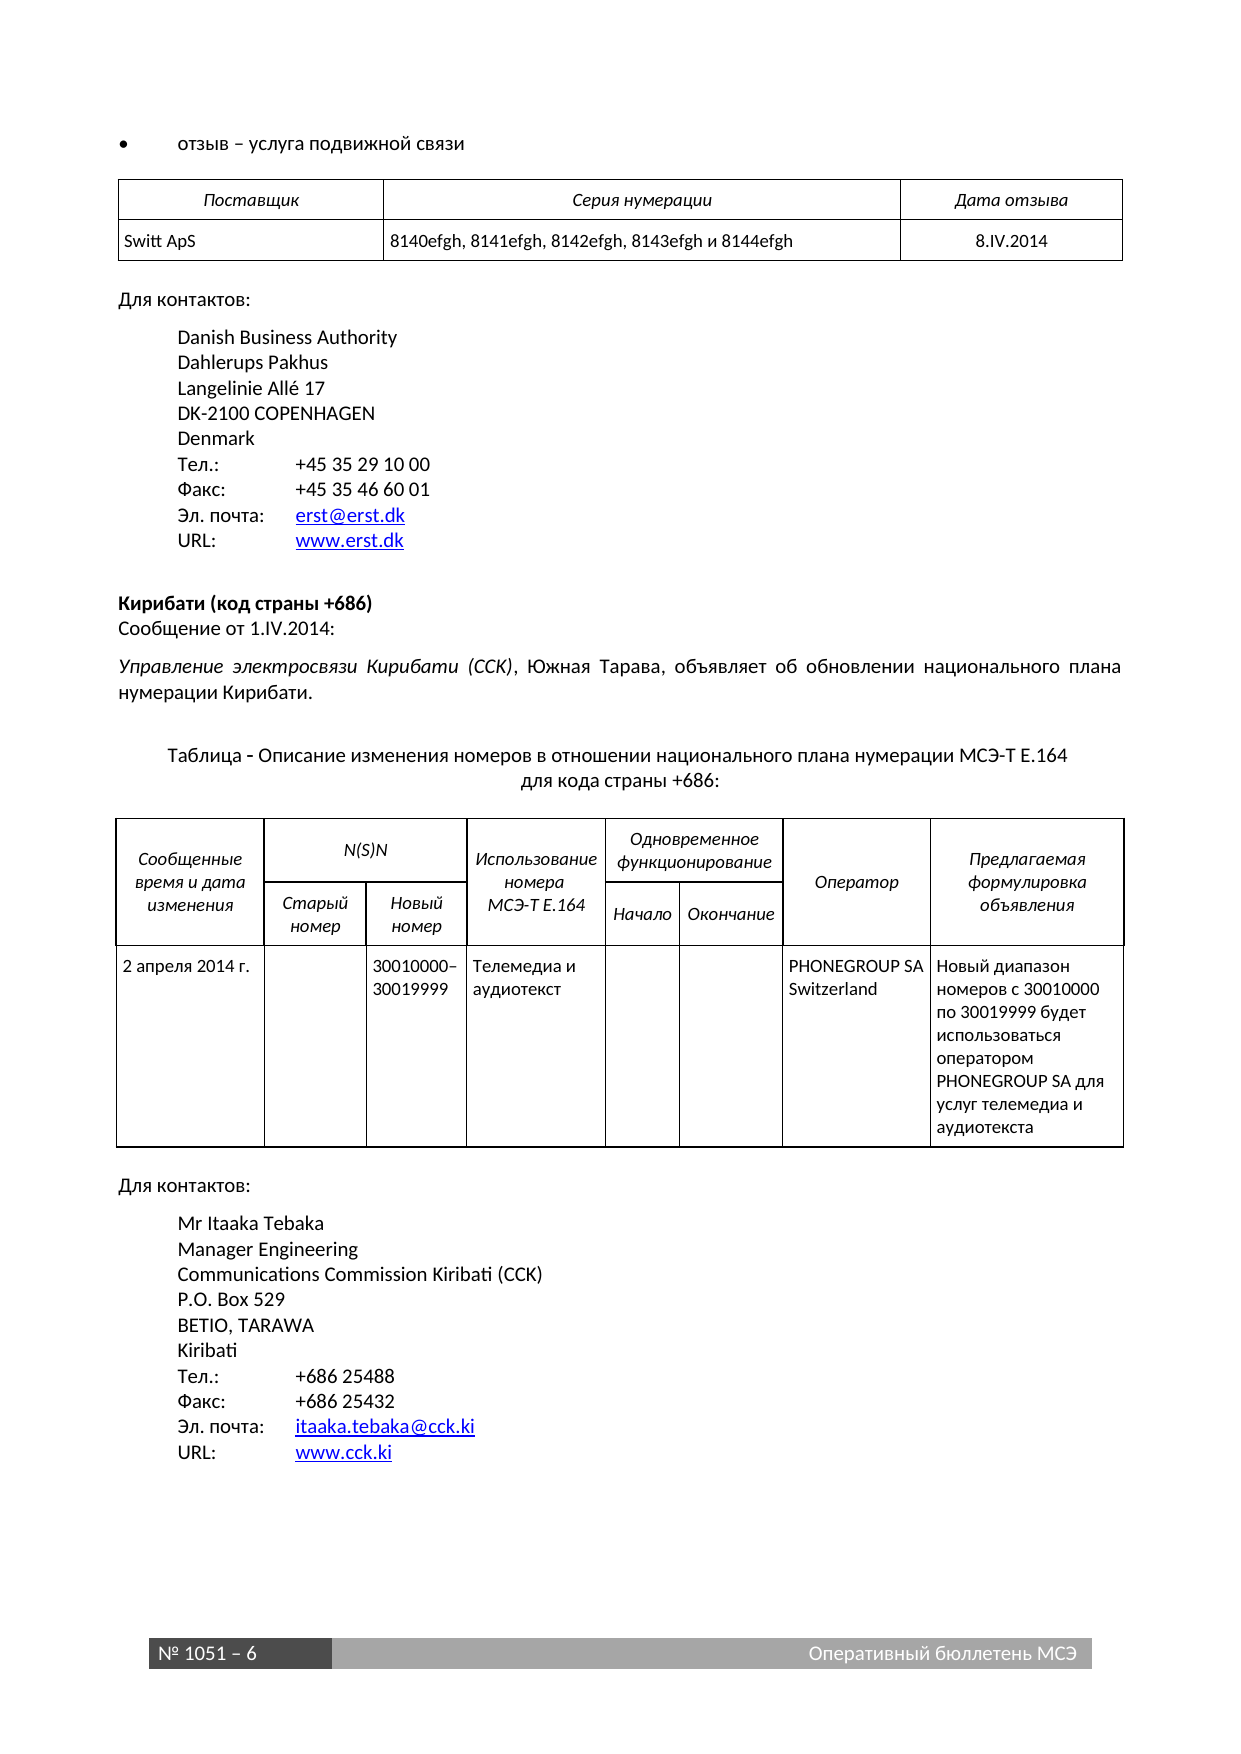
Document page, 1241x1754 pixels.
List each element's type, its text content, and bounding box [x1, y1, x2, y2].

text Сообщение от 1.IV.2014: [118, 616, 1122, 641]
text Для контактов: [118, 1172, 1122, 1198]
text Управление электросвязи Кирибати (ССK), Южная Тарава, объявляет об обновлении национального плана нумерации Кирибати. [118, 653, 1122, 704]
text Danish Business Authority Dahlerups Pakhus Langelinie Allé 17 DK-2100 COPENHAGEN Denmark Тел.: +45 35 29 10 00 Факс: +45 35 46 60 01 Эл. почта: erst@erst.dk URL: www.erst.dk [118, 324, 1122, 553]
table_header Оператор [784, 819, 930, 945]
table_cell 30010000–30019999 [367, 946, 466, 1146]
table_cell Окончание [680, 883, 782, 945]
table_header Дата отзыва [901, 180, 1122, 219]
table_cell 8140efgh, 8141efgh, 8142efgh, 8143efgh и 8144efgh [384, 220, 900, 260]
text Таблица Описание изменения номеров в отношении национального плана нумерации МСЭ-Т Е.164 для кода страны +686: [118, 742, 1122, 793]
table_header Использование номера МСЭ-Т E.164 [468, 819, 605, 945]
table_cell Старый номер [265, 883, 365, 945]
table_cell [265, 946, 366, 1146]
table_header Поставщик [119, 180, 383, 219]
table_cell [680, 946, 782, 1146]
text Для контактов: [118, 286, 1122, 311]
table_cell Начало [606, 883, 679, 945]
table_header N(S)N [265, 819, 466, 881]
table_header Одновременное функционирование [606, 819, 782, 881]
table_cell Новый номер [367, 883, 466, 945]
table_cell Switt ApS [119, 220, 383, 260]
table_header Предлагаемая формулировка объявления [931, 819, 1123, 945]
text Mr Itaaka Tebaka Manager Engineering Communications Commission Kiribati (CCK) P.O. Box 529 BETIO, TARAWA Kiribati Тел.: +686 25488 Факс: +686 25432 Эл. почта: itaaka.tebaka@cck.ki URL: www.cck.ki [118, 1210, 1122, 1464]
table_header Сообщенные время и дата изменения [117, 819, 263, 945]
table_cell Телемедиа и аудиотекст [467, 946, 605, 1146]
table_cell 2 апреля 2014 г. [117, 946, 264, 1146]
table_cell PHONEGROUP SA Switzerland [783, 946, 930, 1146]
text Кирибати (код страны +686) [118, 590, 1122, 616]
table_cell Новый диапазон номеров с 30010000 по 30019999 будет использоваться оператором PHONEGROUP SA для услуг телемедиа и аудиотекста [931, 946, 1123, 1146]
table_cell 8.IV.2014 [901, 220, 1122, 260]
text • отзыв – услуга подвижной связи [118, 131, 1122, 156]
table_header Серия нумерации [384, 180, 900, 219]
table_cell [606, 946, 679, 1146]
